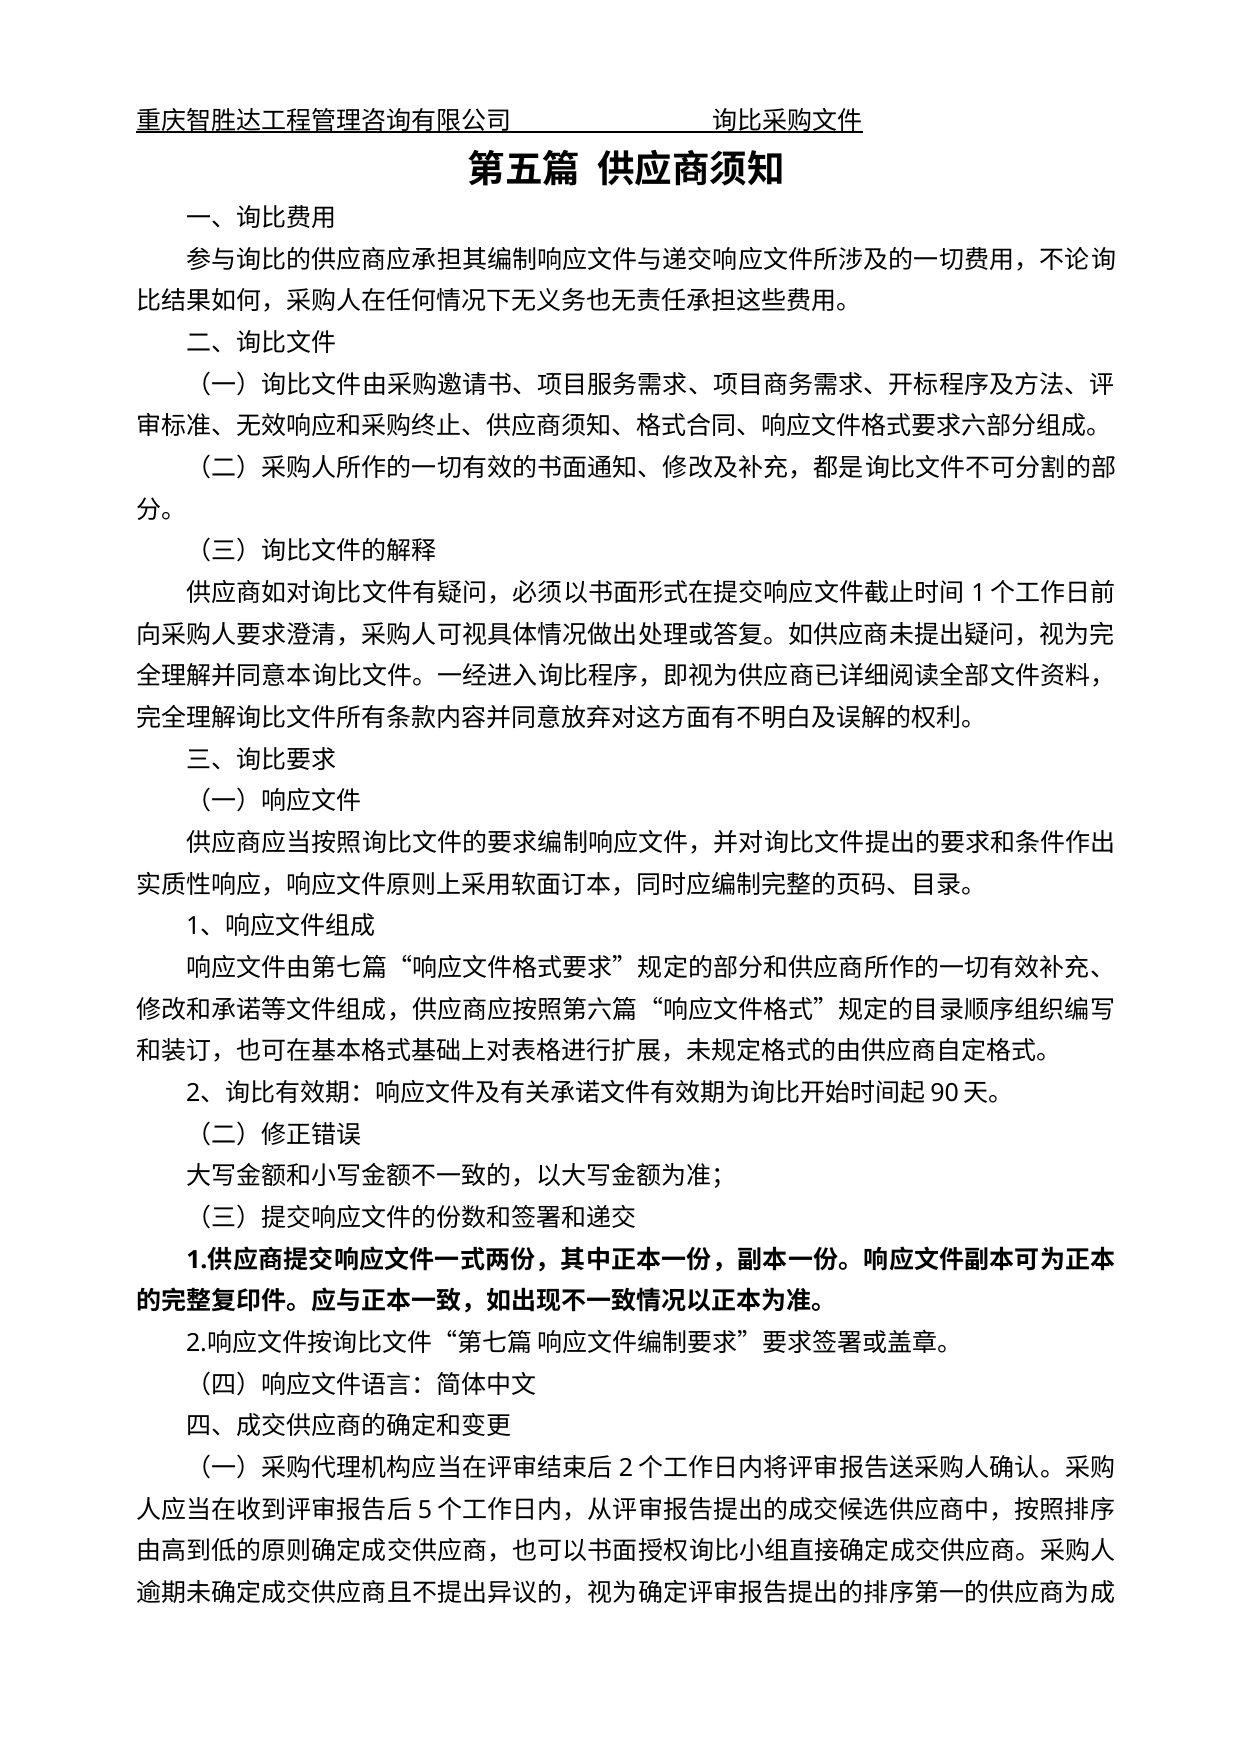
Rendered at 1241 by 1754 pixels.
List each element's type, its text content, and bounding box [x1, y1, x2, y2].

text 四、成交供应商的确定和变更 [136, 1401, 1116, 1443]
text 1、响应文件组成 [136, 901, 1116, 943]
text （一）响应文件 [136, 776, 1116, 818]
text （三）询比文件的解释 [136, 526, 1116, 568]
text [136, 1443, 1116, 1610]
text （一）询比文件由采购邀请书、项目服务需求、项目商务需求、开标程序及方法、评审标准、无效响应和采购终止、供应商须知、格式合同、响应文件格式要求六部分组成。 [136, 360, 1116, 443]
text （四）响应文件语言：简体中文 [136, 1360, 1116, 1401]
text 响应文件由第七篇“响应文件格式要求”规定的部分和供应商所作的一切有效补充、修改和承诺等文件组成，供应商应按照第六篇“响应文件格式”规定的目录顺序组织编写和装订，也可在基本格式基础上对表格进行扩展，未规定格式的由供应商自定格式。 [136, 943, 1116, 1068]
text 二、询比文件 [136, 318, 1116, 360]
text 1.供应商提交响应文件一式两份，其中正本一份，副本一份。响应文件副本可为正本的完整复印件。应与正本一致，如出现不一致情况以正本为准。 [136, 1235, 1116, 1318]
text 第五篇 供应商须知 [136, 139, 1116, 193]
text 供应商应当按照询比文件的要求编制响应文件，并对询比文件提出的要求和条件作出实质性响应，响应文件原则上采用软面订本，同时应编制完整的页码、目录。 [136, 818, 1116, 901]
text 一、询比费用 [136, 193, 1116, 235]
text （二）采购人所作的一切有效的书面通知、修改及补充，都是询比文件不可分割的部分。 [136, 443, 1116, 526]
text 2、询比有效期：响应文件及有关承诺文件有效期为询比开始时间起90天。 [136, 1068, 1116, 1110]
text 大写金额和小写金额不一致的，以大写金额为准； [136, 1151, 1116, 1193]
text （二）修正错误 [136, 1110, 1116, 1151]
text 2.响应文件按询比文件“第七篇 响应文件编制要求”要求签署或盖章。 [136, 1318, 1116, 1360]
text 供应商如对询比文件有疑问，必须以书面形式在提交响应文件截止时间1个工作日前向采购人要求澄清，采购人可视具体情况做出处理或答复。如供应商未提出疑问，视为完全理解并同意本询比文件。一经进入询比程序，即视为供应商已详细阅读全部文件资料，完全理解询比文件所有条款内容并同意放弃对这方面有不明白及误解的权利。 [136, 568, 1116, 735]
text 参与询比的供应商应承担其编制响应文件与递交响应文件所涉及的一切费用，不论询比结果如何，采购人在任何情况下无义务也无责任承担这些费用。 [136, 235, 1116, 318]
text 三、询比要求 [136, 735, 1116, 776]
text （三）提交响应文件的份数和签署和递交 [136, 1193, 1116, 1235]
